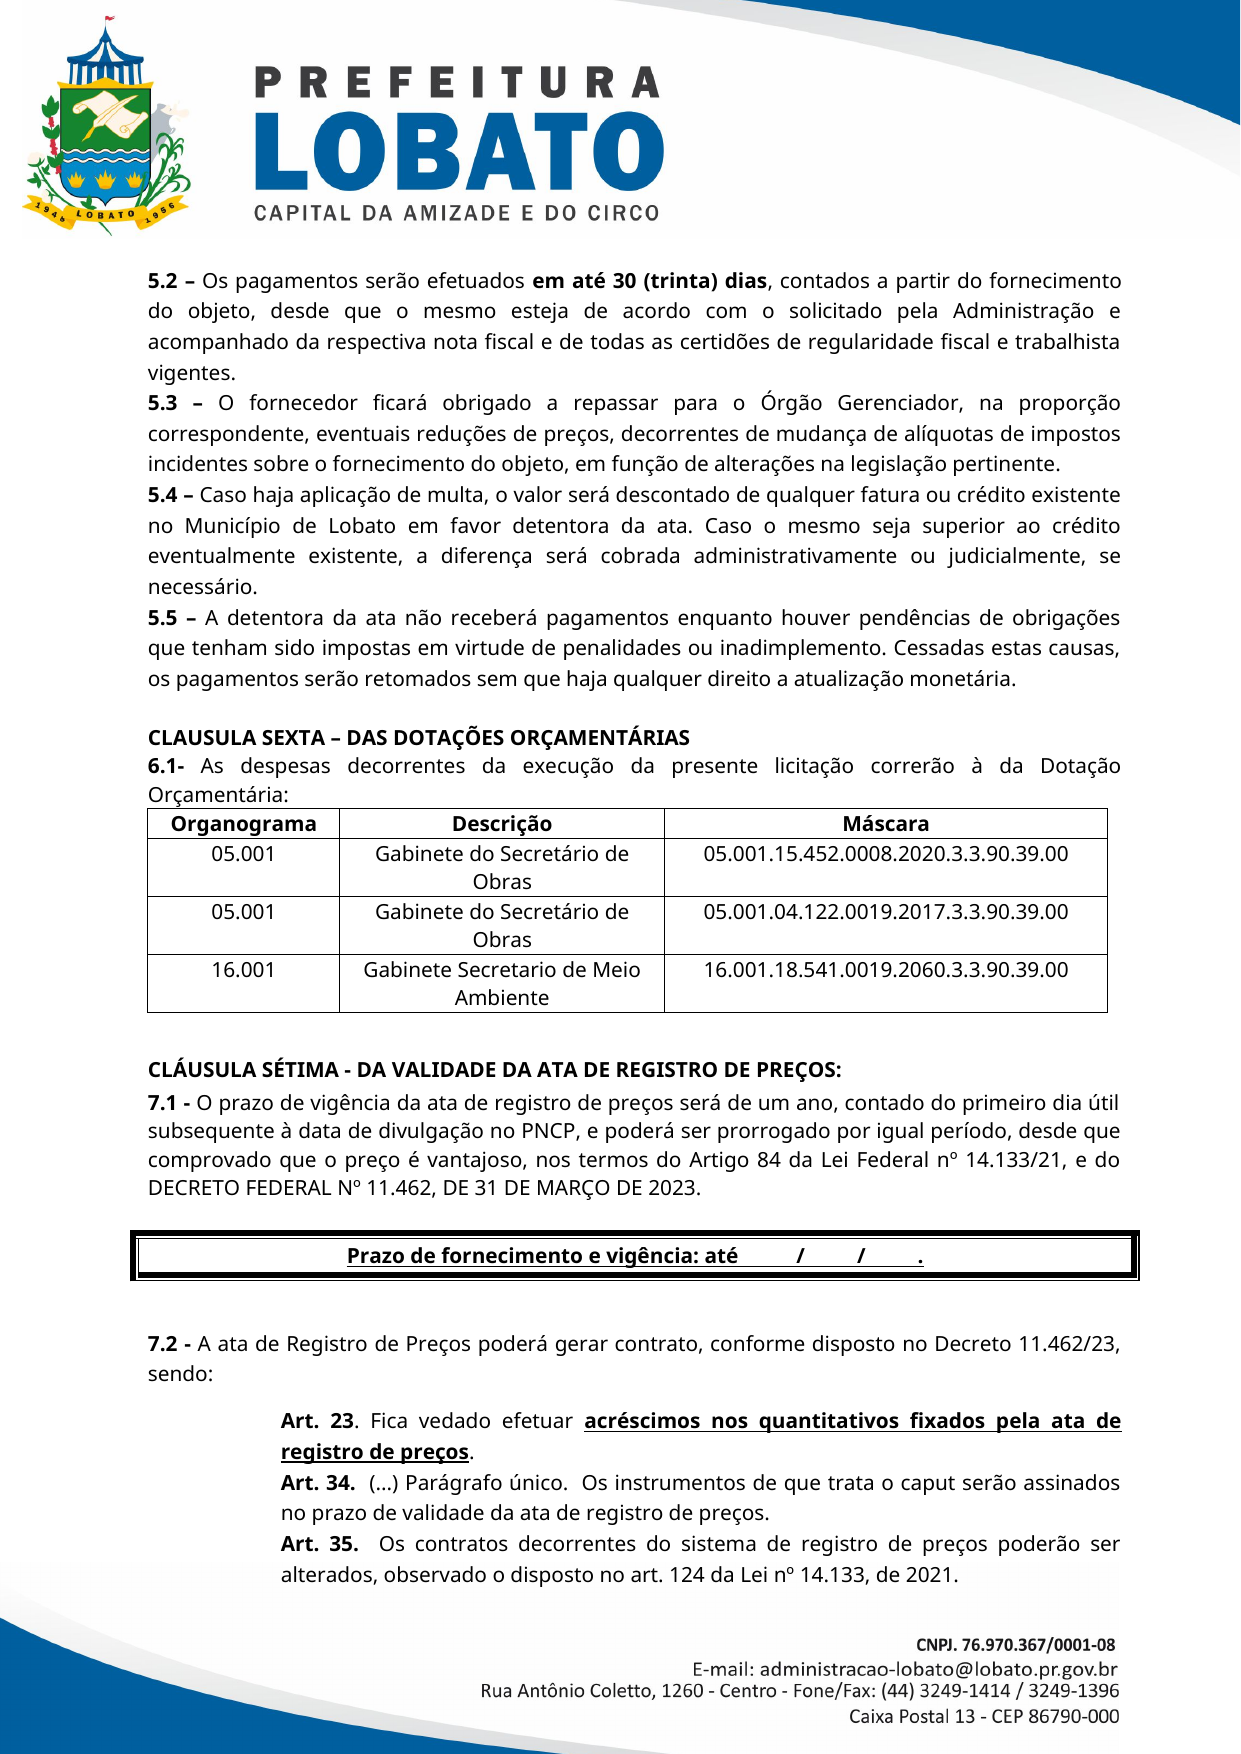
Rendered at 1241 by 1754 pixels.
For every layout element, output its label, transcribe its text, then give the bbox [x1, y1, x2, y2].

text CLÁUSULA SÉTIMA - DA VALIDADE DA ATA DE REGISTRO DE PREÇOS: [148, 1055, 1122, 1084]
text 5.4 – Caso haja aplicação de multa, o valor será descontado de qualquer fatura ou crédito existente no Município de Lobato em favor detentora da ata. Caso o mesmo seja superior ao crédito eventualmente existente, a diferença será cobrada administrativamente ou judicialmente, se necessário. [148, 480, 1122, 601]
text 6.1- As despesas decorrentes da execução da presente licitação correrão à da Dotação Orçamentária: [148, 751, 1122, 808]
text 5.5 – A detentora da ata não receberá pagamentos enquanto houver pendências de obrigações que tenham sido impostas em virtude de penalidades ou inadimplemento. Cessadas estas causas, os pagamentos serão retomados sem que haja qualquer direito a atualização monetária. [148, 603, 1122, 692]
picture [22, 0, 1241, 239]
table_cell Gabinete do Secretário de Obras [340, 839, 664, 896]
text 5.2 – Os pagamentos serão efetuados em até 30 (trinta) dias, contados a partir do fornecimento do objeto, desde que o mesmo esteja de acordo com o solicitado pela Administração e acompanhado da respectiva nota fiscal e de todas as certidões de regularidade fiscal e trabalhista vigentes. [148, 266, 1122, 386]
table_cell 05.001 [148, 839, 339, 896]
table_header Máscara [665, 809, 1107, 838]
table_cell 16.001 [148, 955, 339, 1012]
text Prazo de fornecimento e vigência: até / / . [139, 1239, 1131, 1272]
text CLAUSULA SEXTA – DAS DOTAÇÕES ORÇAMENTÁRIAS [148, 723, 1122, 751]
text Art. 34. (...) Parágrafo único. Os instrumentos de que trata o caput serão assinados no prazo de validade da ata de registro de preços. [281, 1468, 1122, 1527]
text 7.1 - O prazo de vigência da ata de registro de preços será de um ano, contado do primeiro dia útil subsequente à data de divulgação no PNCP, e poderá ser prorrogado por igual período, desde que comprovado que o preço é vantajoso, nos termos do Artigo 84 da Lei Federal nº 14.133/21, e do DECRETO FEDERAL Nº 11.462, DE 31 DE MARÇO DE 2023. [148, 1088, 1122, 1202]
text 5.3 – O fornecedor ficará obrigado a repassar para o Órgão Gerenciador, na proporção correspondente, eventuais reduções de preços, decorrentes de mudança de alíquotas de impostos incidentes sobre o fornecimento do objeto, em função de alterações na legislação pertinente. [148, 388, 1122, 478]
table_cell Gabinete do Secretário de Obras [340, 897, 664, 954]
picture [0, 1562, 1119, 1754]
table_cell 05.001.15.452.0008.2020.3.3.90.39.00 [665, 839, 1107, 896]
table_cell 05.001.04.122.0019.2017.3.3.90.39.00 [665, 897, 1107, 954]
table_cell Gabinete Secretario de Meio Ambiente [340, 955, 664, 1012]
text Art. 35. Os contratos decorrentes do sistema de registro de preços poderão ser alterados, observado o disposto no art. 124 da Lei nº 14.133, de 2021. [281, 1529, 1122, 1588]
table_header Organograma [148, 809, 339, 838]
text 7.2 - A ata de Registro de Preços poderá gerar contrato, conforme disposto no Decreto 11.462/23, sendo: [148, 1329, 1122, 1388]
table_cell 05.001 [148, 897, 339, 954]
text Art. 23. Fica vedado efetuar acréscimos nos quantitativos fixados pela ata de registro de preços. [281, 1407, 1122, 1466]
table_header Descrição [340, 809, 664, 838]
table_cell 16.001.18.541.0019.2060.3.3.90.39.00 [665, 955, 1107, 1012]
